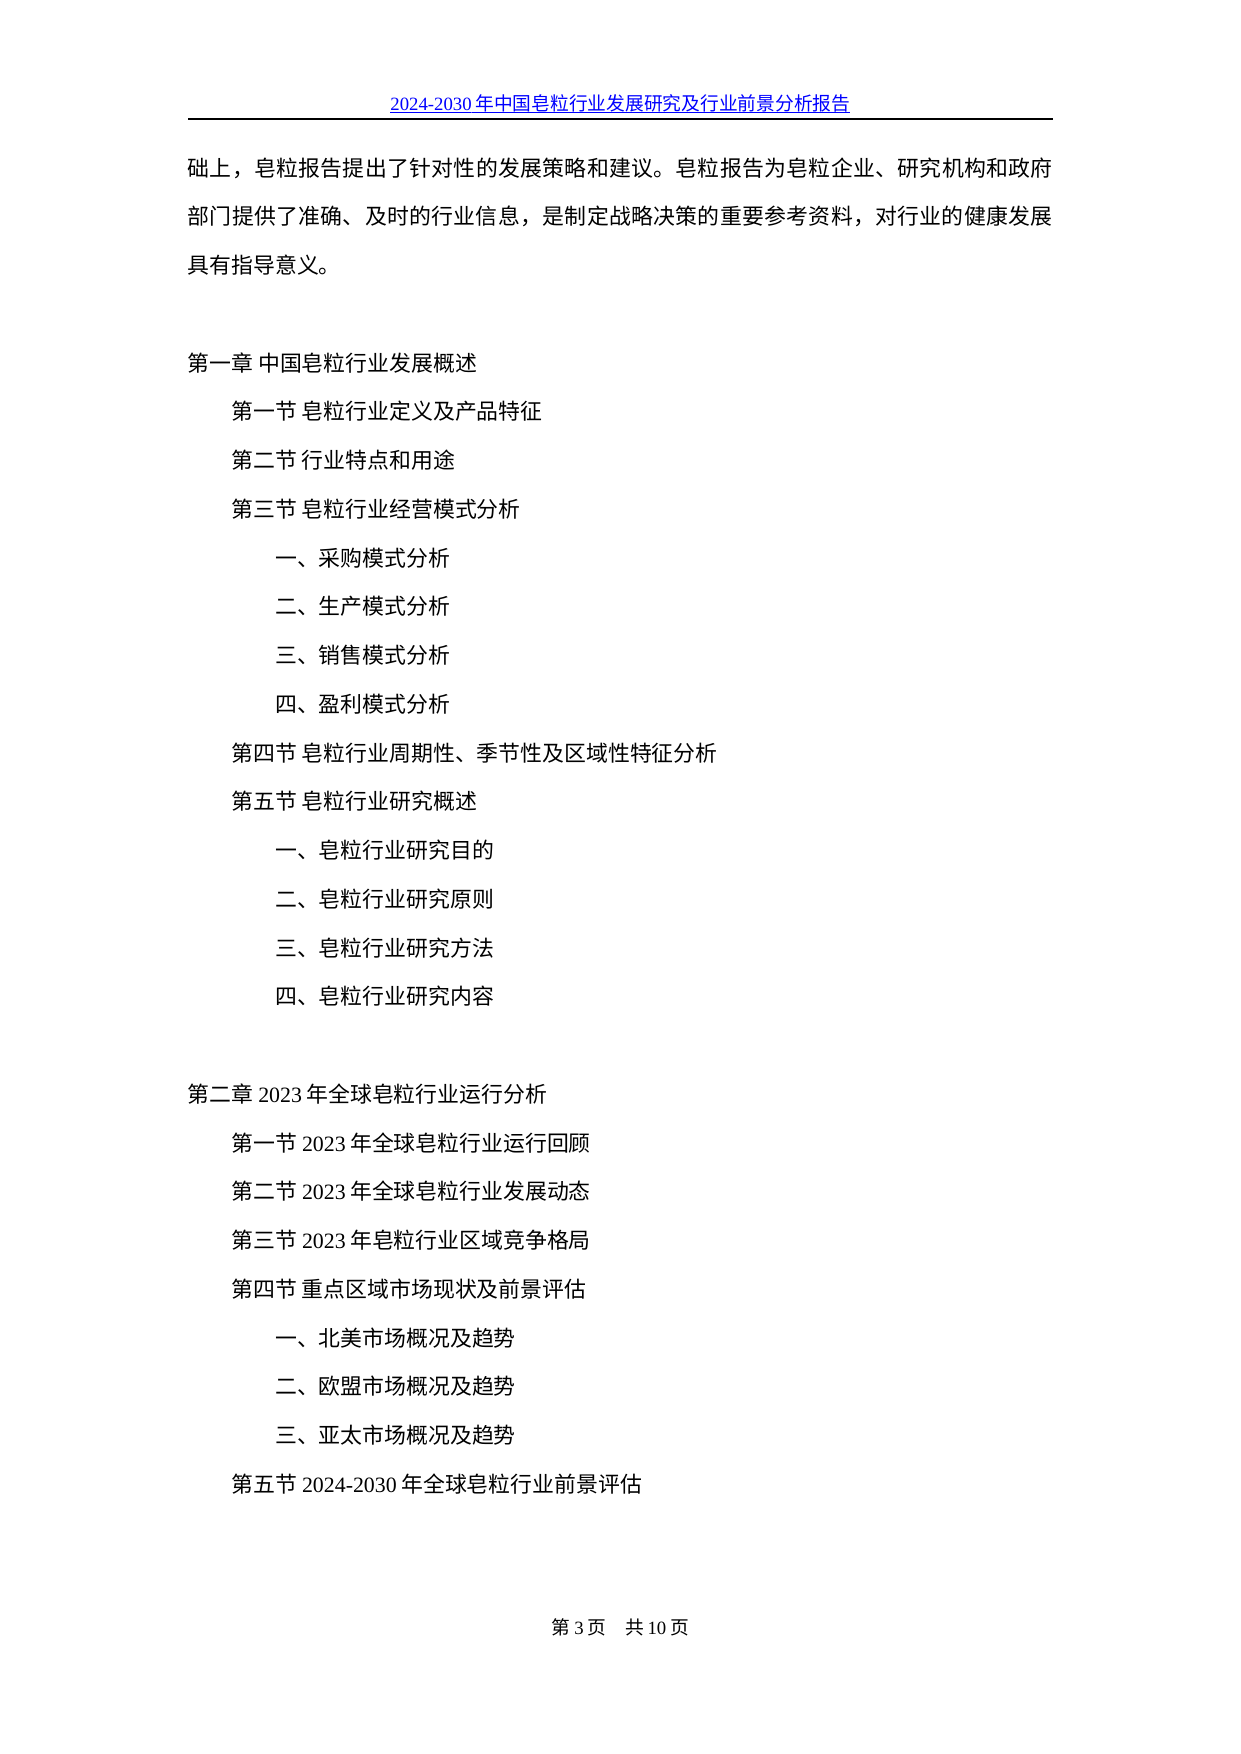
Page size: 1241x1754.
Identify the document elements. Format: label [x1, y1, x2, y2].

text [187, 150, 1053, 1499]
